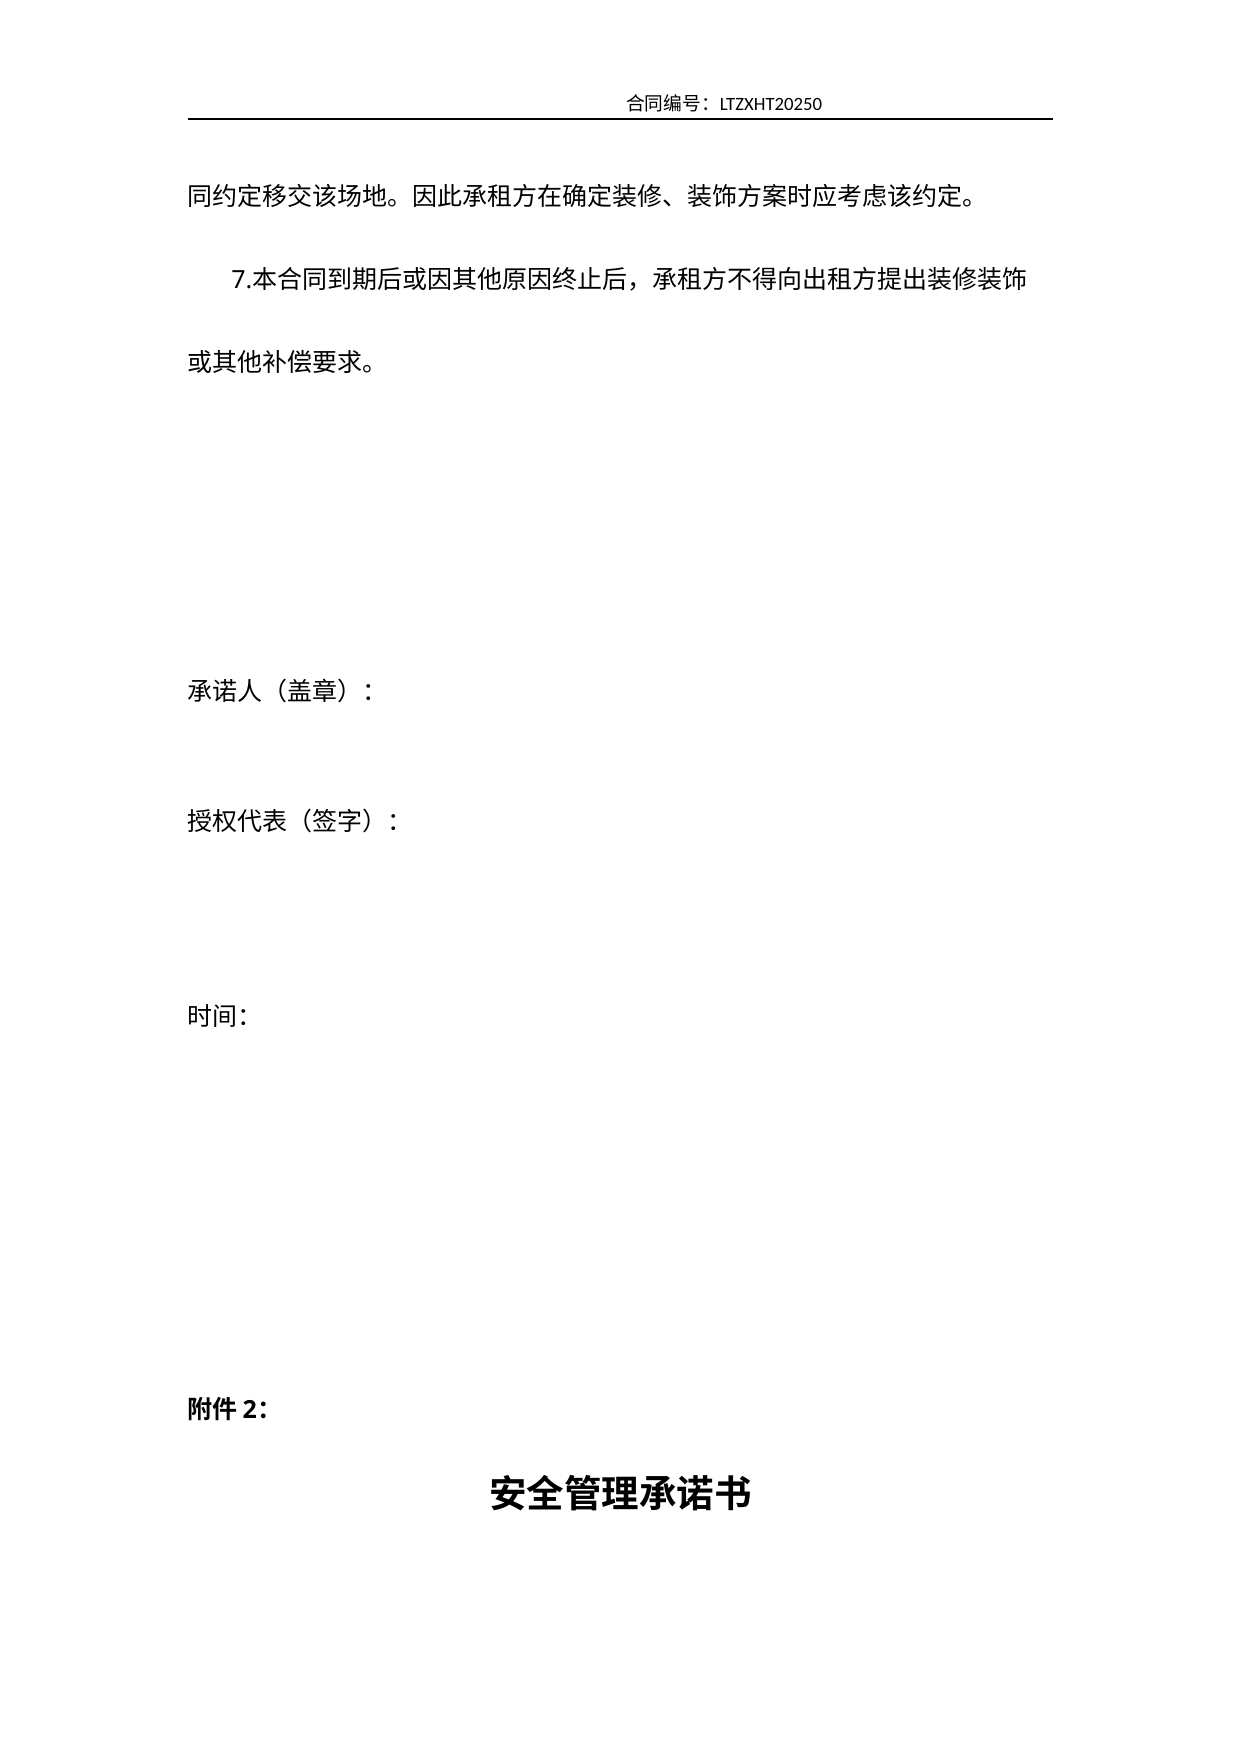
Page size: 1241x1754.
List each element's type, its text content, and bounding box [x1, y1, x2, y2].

text 承诺人（盖章）： [187, 657, 1053, 722]
text 时间： [187, 982, 1053, 1047]
text 7.本合同到期后或因其他原因终止后，承租方不得向出租方提出装修装饰 [231, 245, 1053, 310]
text 安全管理承诺书 [187, 1458, 1053, 1523]
text 或其他补偿要求。 [187, 328, 1053, 393]
text 附件2： [187, 1375, 1053, 1440]
text 授权代表（签字）： [187, 787, 1053, 852]
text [187, 162, 1053, 227]
